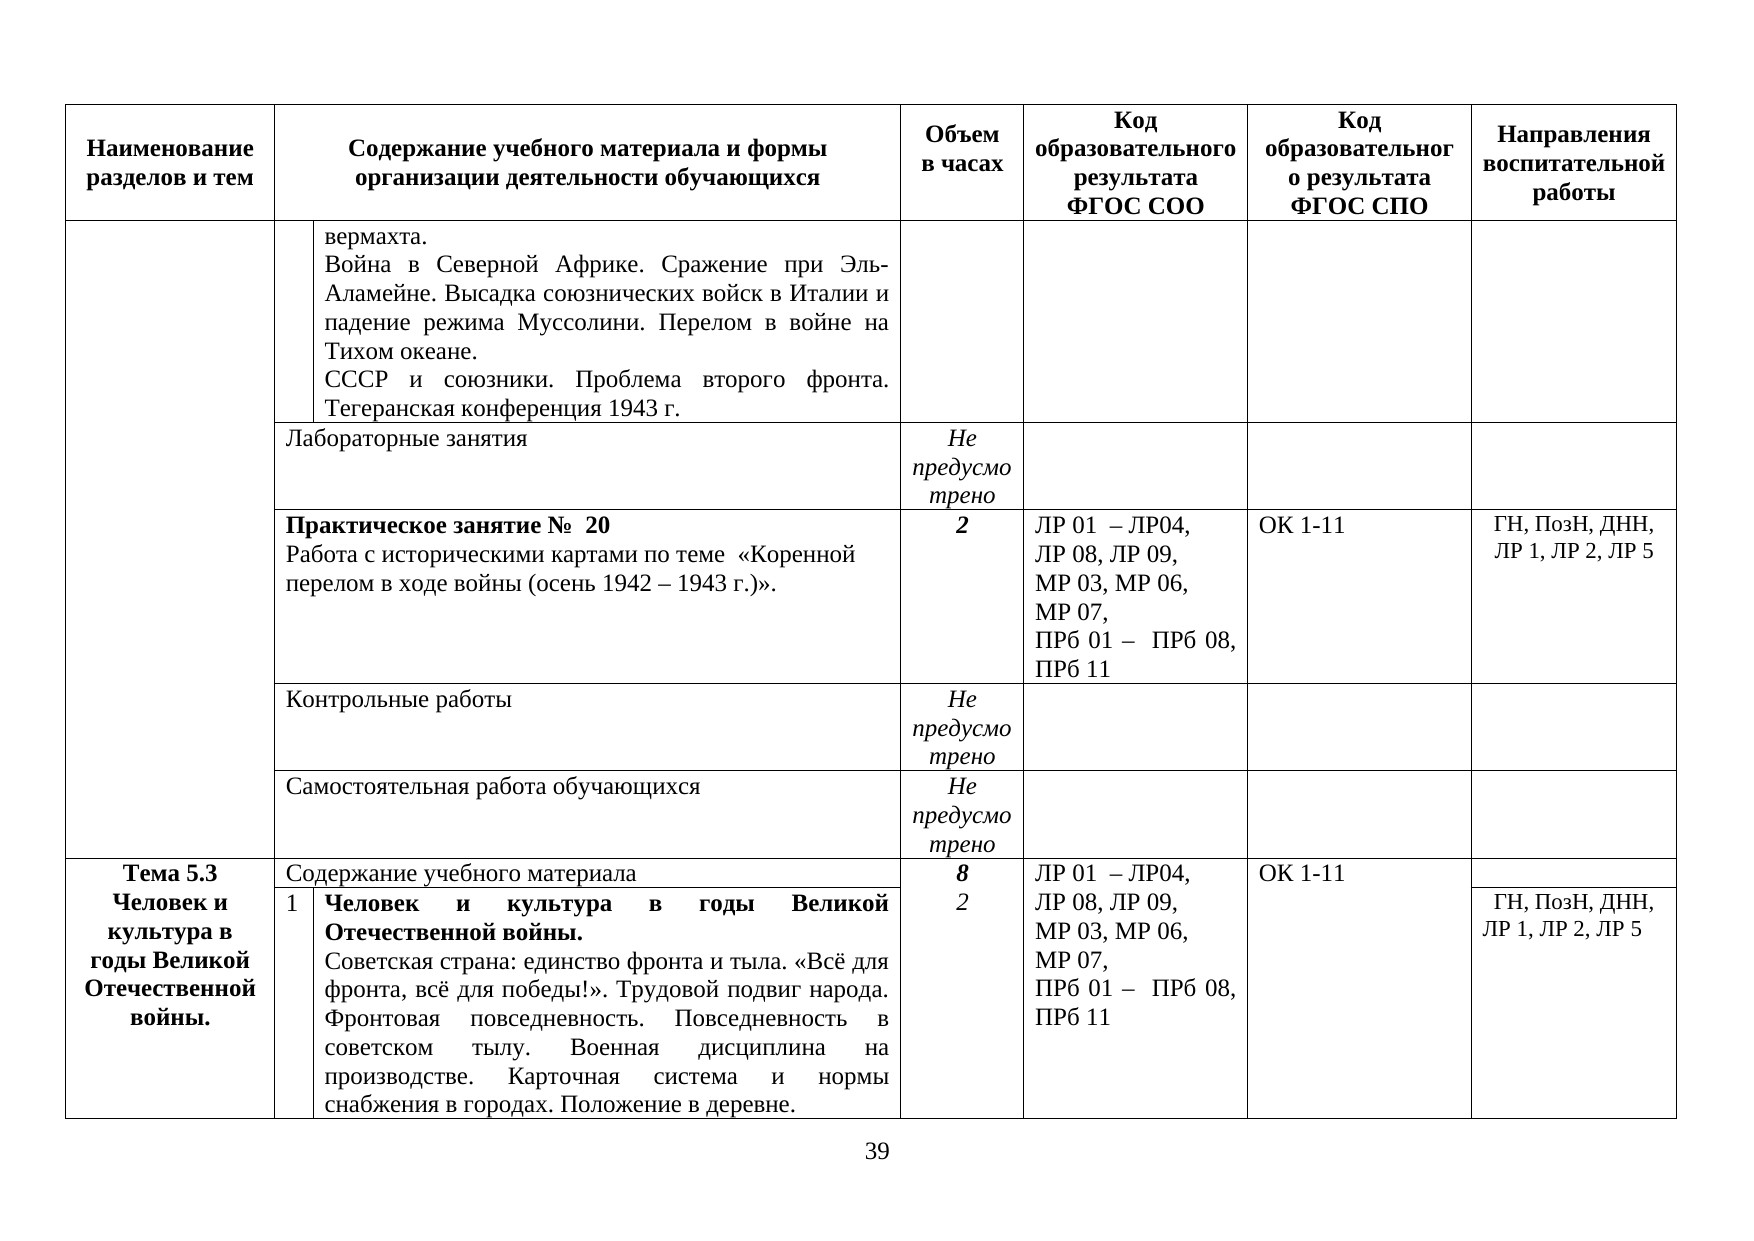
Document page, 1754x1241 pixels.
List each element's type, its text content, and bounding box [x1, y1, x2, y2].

table_header Содержание учебного материала и формы организации деятельности обучающихся [275, 105, 900, 220]
table_cell 1 [275, 888, 313, 1118]
table_header Наименование разделов и тем [66, 105, 274, 220]
table_cell 8 2 [901, 859, 1023, 1118]
table_cell Содержание учебного материала [275, 859, 900, 887]
table_cell [1024, 771, 1247, 857]
table_cell Самостоятельная работа обучающихся [275, 771, 900, 857]
table_cell [1024, 423, 1247, 509]
table_cell ЛР 01 – ЛР04, ЛР 08, ЛР 09, МР 03, МР 06, МР 07, ПРб 01 – ПРб 08, ПРб 11 [1024, 510, 1247, 683]
table_cell Лабораторные занятия [275, 423, 900, 509]
table_cell ОК 1-11 [1248, 859, 1471, 1118]
table_cell Тема 5.3 Человек и культура в годы Великой Отечественной войны. [66, 859, 274, 1118]
table_header Объем в часах [901, 105, 1023, 220]
table_cell [1024, 684, 1247, 770]
table_cell [1248, 771, 1471, 857]
table_cell ЛР 01 – ЛР04, ЛР 08, ЛР 09, МР 03, МР 06, МР 07, ПРб 01 – ПРб 08, ПРб 11 [1024, 859, 1247, 1118]
table_cell [1472, 684, 1676, 770]
table_cell Не предусмотрено [901, 771, 1023, 857]
table_cell [1472, 771, 1676, 857]
table_cell Контрольные работы [275, 684, 900, 770]
table_cell [1472, 423, 1676, 509]
table_header Код образовательного результата ФГОС СПО [1248, 105, 1471, 220]
table_cell 2 [901, 510, 1023, 683]
table_cell ГН, ПозН, ДНН, ЛР 1, ЛР 2, ЛР 5 [1472, 510, 1676, 683]
table_cell [1248, 684, 1471, 770]
table_header Направления воспитательной работы [1472, 105, 1676, 220]
table_cell ГН, ПозН, ДНН, ЛР 1, ЛР 2, ЛР 5 [1472, 888, 1676, 1118]
table_cell [1472, 221, 1676, 422]
table_cell ОК 1-11 [1248, 510, 1471, 683]
table_cell Не предусмотрено [901, 684, 1023, 770]
table_cell Не предусмотрено [901, 423, 1023, 509]
table_header Код образовательного результата ФГОС СОО [1024, 105, 1247, 220]
table_cell [275, 221, 313, 422]
table_cell [1472, 859, 1676, 887]
table_cell [1248, 423, 1471, 509]
table_cell Практическое занятие № 20 Работа с историческими картами по теме «Коренной перелом в ходе войны (осень 1942 – 1943 г.)». [275, 510, 900, 683]
